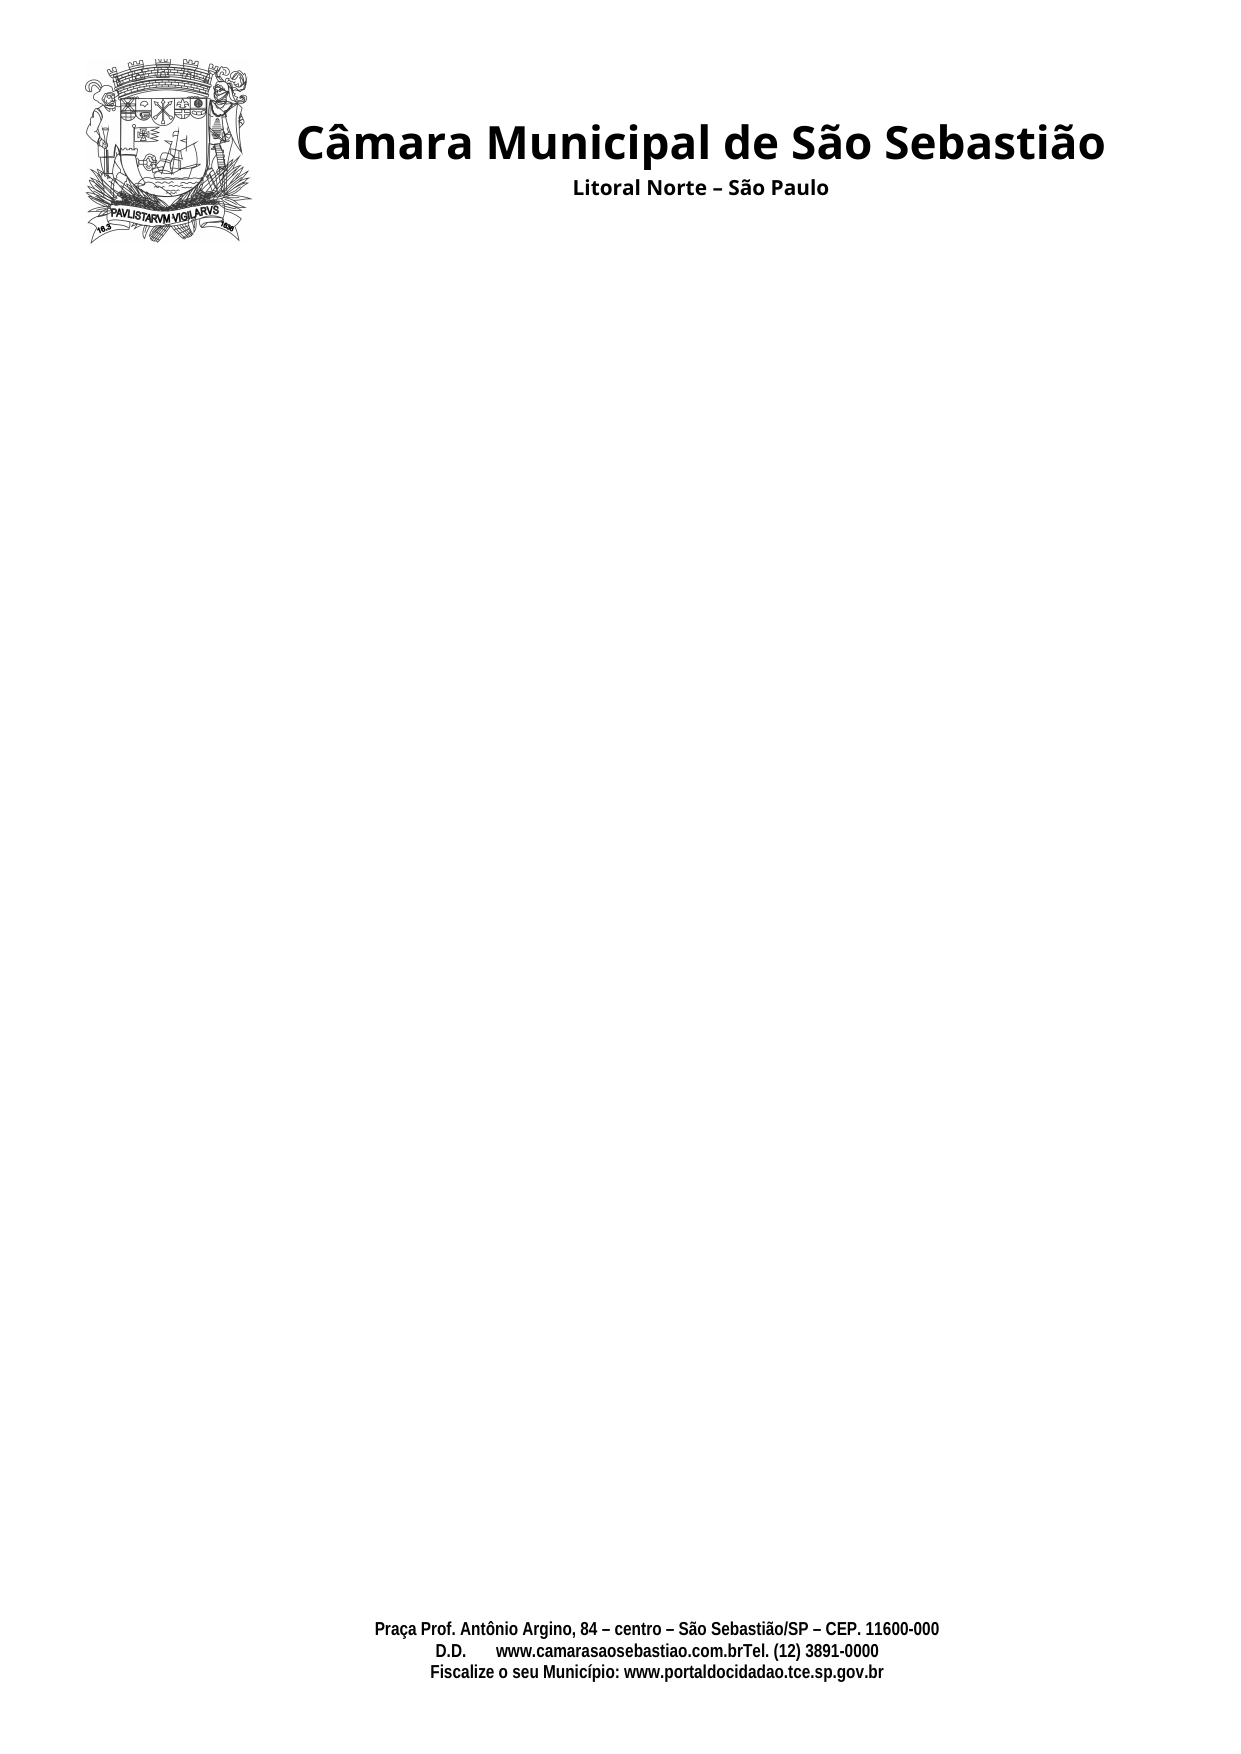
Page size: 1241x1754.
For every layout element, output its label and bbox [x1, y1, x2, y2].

picture [85, 59, 253, 244]
